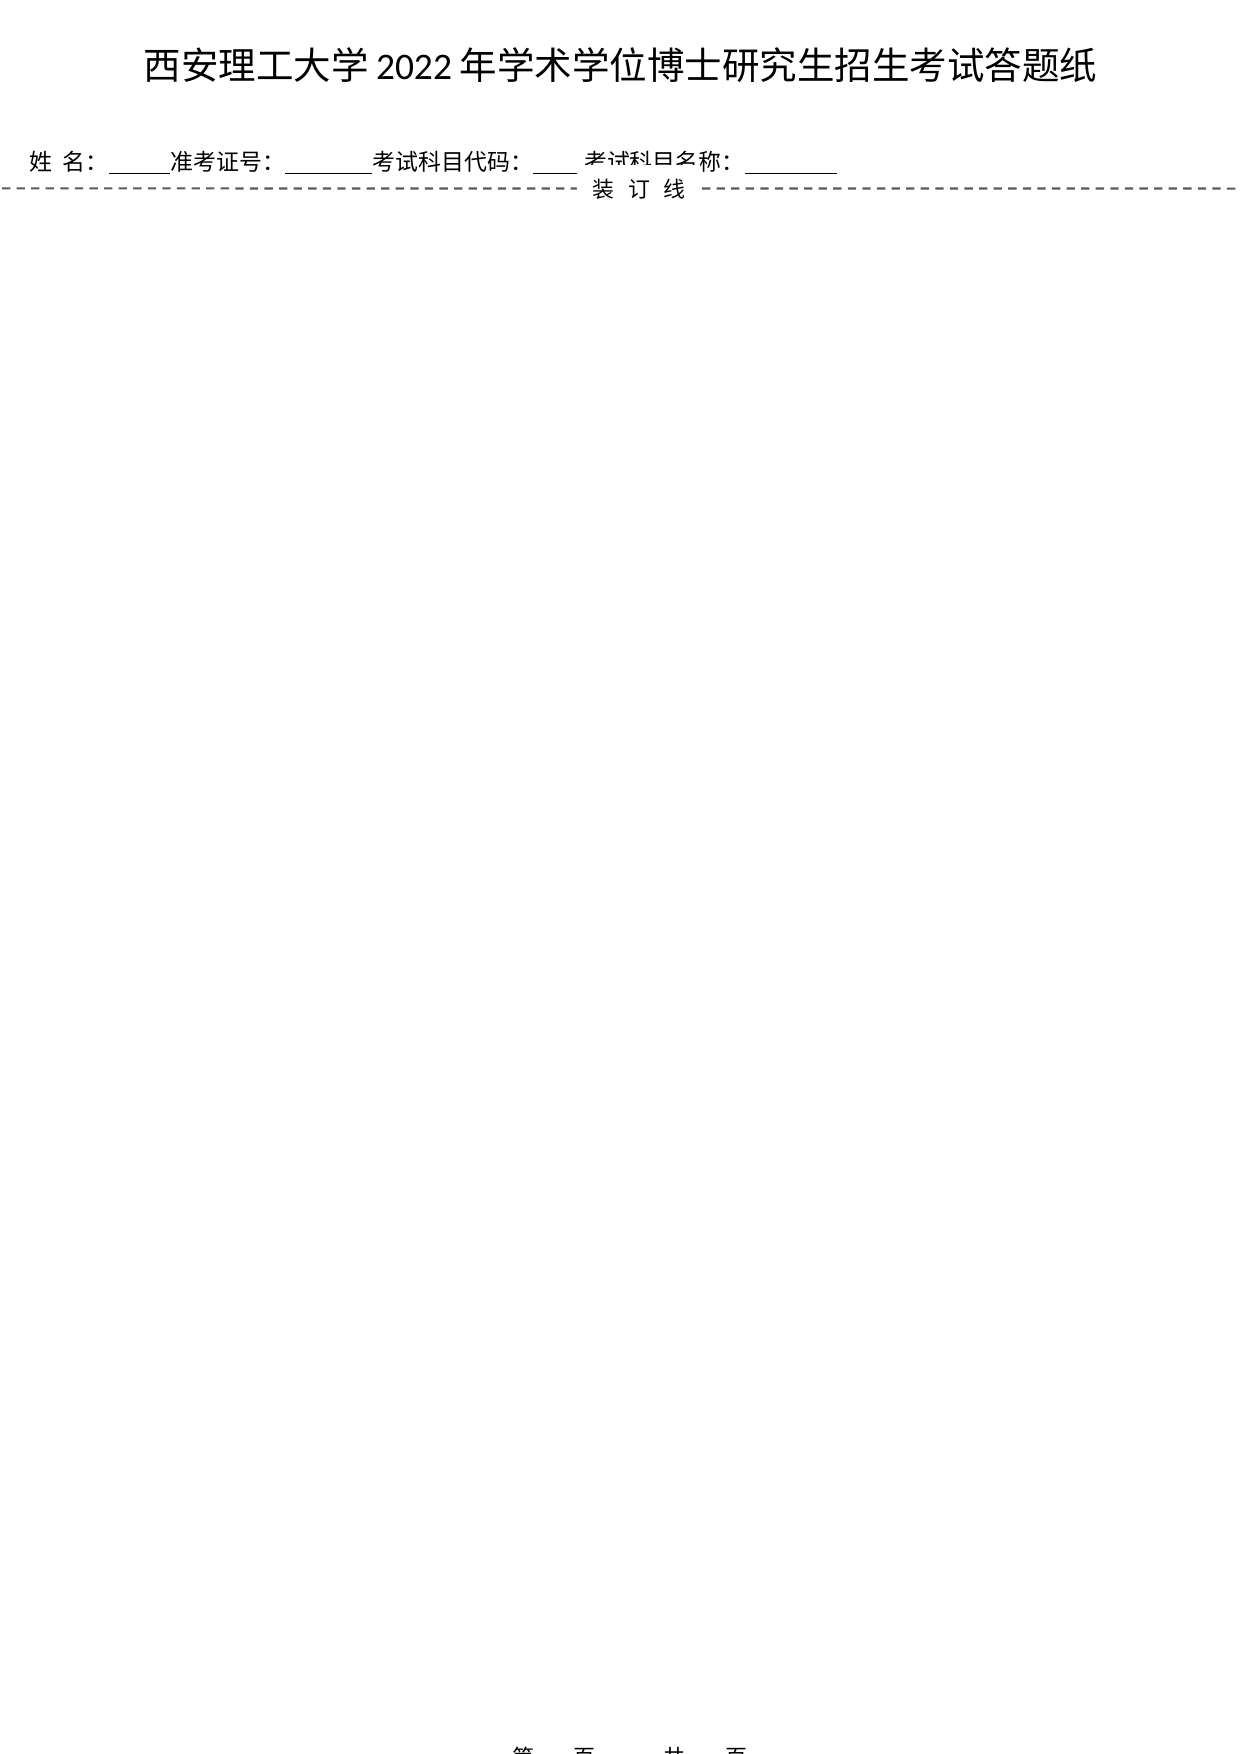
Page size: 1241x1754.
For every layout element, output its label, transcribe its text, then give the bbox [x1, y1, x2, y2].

text 姓 名： 准考证号： 考试科目代码： 考试科目名称： [29, 128, 1211, 193]
text 西安理工大学2022年学术学位博士研究生招生考试答题纸 [29, 31, 1211, 96]
